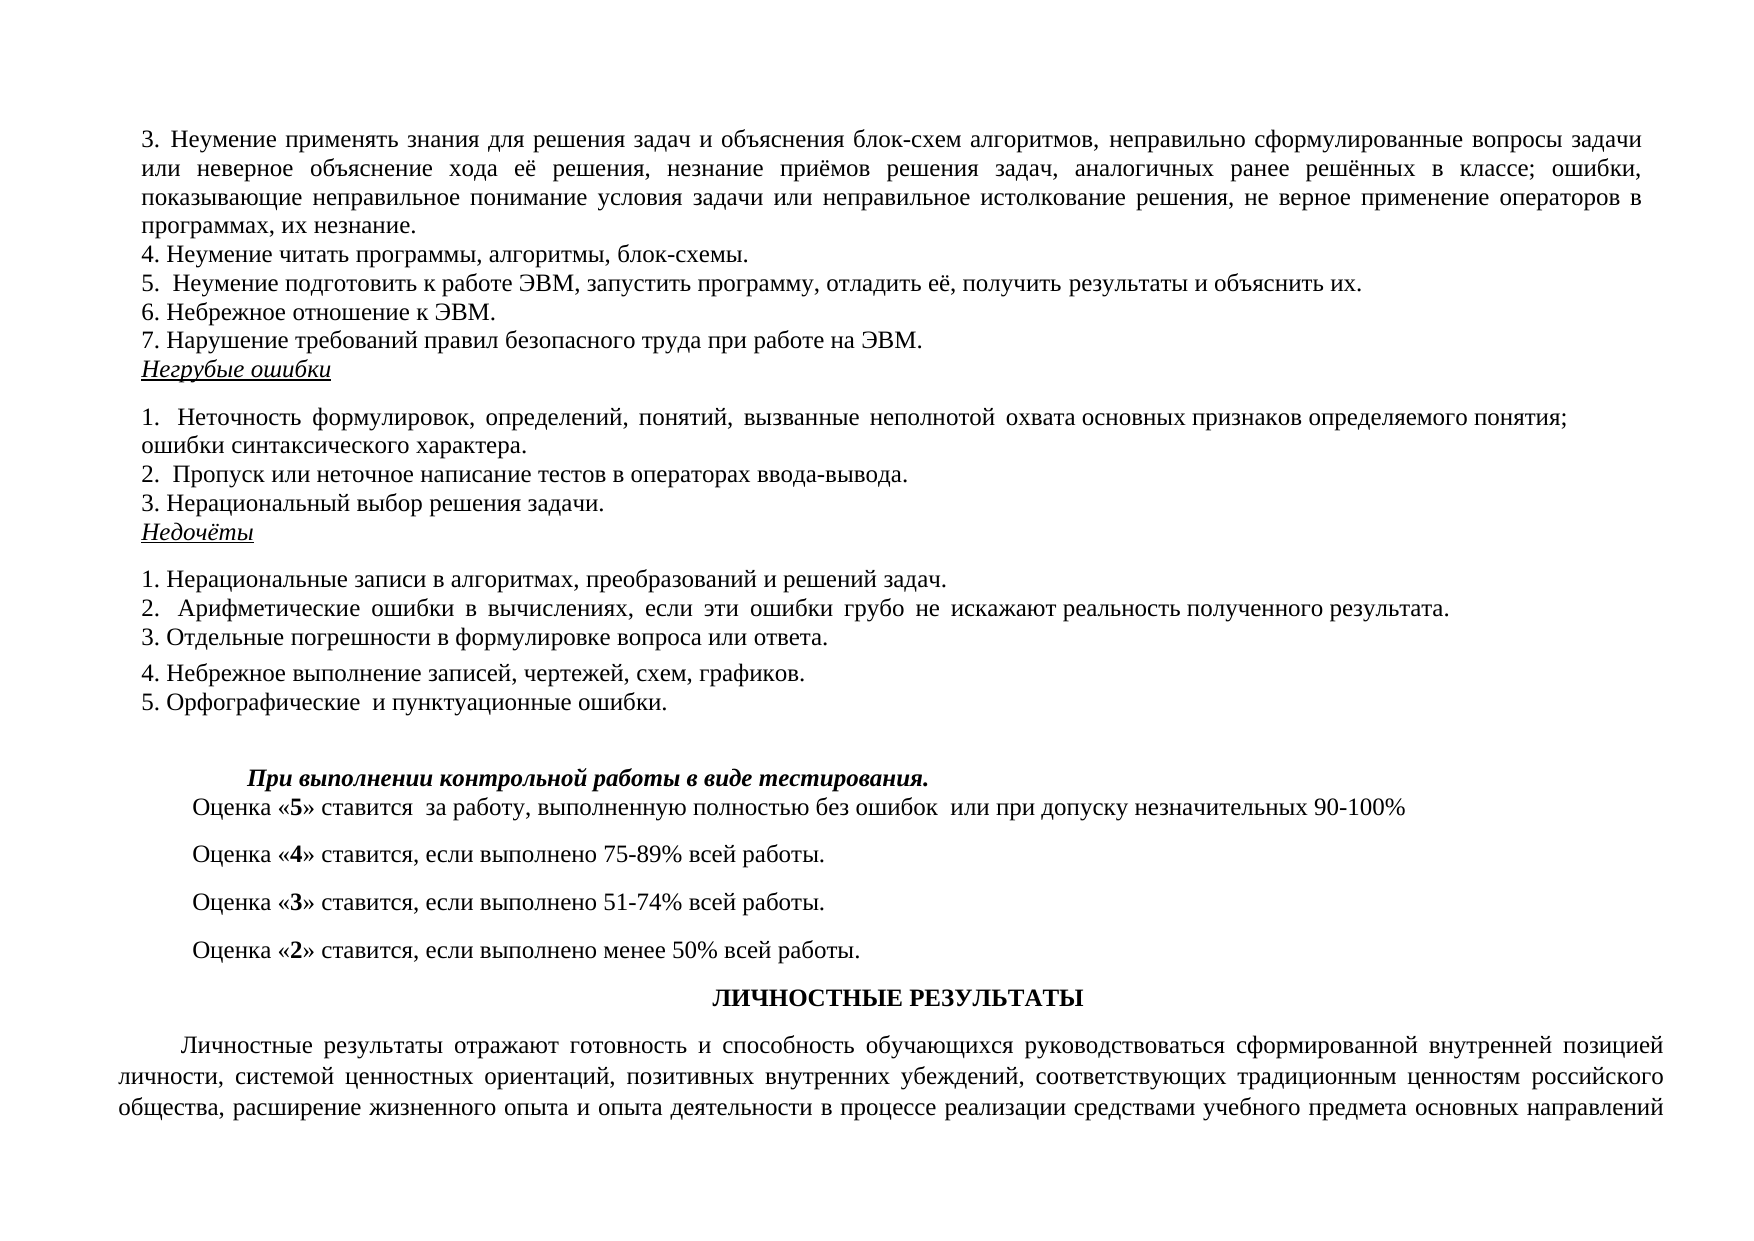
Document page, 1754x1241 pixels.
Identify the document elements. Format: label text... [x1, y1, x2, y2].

text Оценка «4» ставится, если выполнено 75-89% всей работы. [118, 839, 1665, 868]
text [118, 1030, 1665, 1121]
text При выполнении контрольной работы в виде тестирования. [173, 763, 1665, 792]
list Нарушение требований правил безопасного труда при работе на ЭВМ. [141, 325, 1665, 354]
text Оценка «3» ставится, если выполнено 51-74% всей работы. [118, 887, 1665, 916]
text Негрубые ошибки [141, 354, 1665, 383]
list Пропуск или неточное написание тестов в операторах ввода-вывода. [141, 459, 1665, 488]
text Оценка «2» ставится, если выполнено менее 50% всей работы. [118, 935, 1665, 964]
list Нерациональный выбор решения задачи. [141, 488, 1665, 517]
list Небрежное отношение к ЭВМ. [141, 297, 1665, 325]
text ЛИЧНОСТНЫЕ РЕЗУЛЬТАТЫ [131, 983, 1665, 1011]
list Неумение применять знания для решения задач и объяснения блок-схем алгоритмов, неправильно сформулированные вопросы задачи или неверное объяснение хода её решения, незнание приёмов решения задач, аналогичных ранее решённых в классе; ошибки, показывающие неправильное понимание условия задачи или неправильное истолкование решения, не верное применение операторов в программах, их незнание. [141, 124, 1642, 239]
list Арифметические ошибки в вычислениях, если эти ошибки грубо не искажают реальность полученного результата. [141, 593, 1641, 622]
list Отдельные погрешности в формулировке вопроса или ответа. [141, 622, 1665, 651]
list Орфографические и пунктуационные ошибки. [141, 687, 1665, 715]
list Небрежное выполнение записей, чертежей, схем, графиков. [141, 658, 1665, 687]
list Неточность формулировок, определений, понятий, вызванные неполнотой охвата основных признаков определяемого понятия; ошибки синтаксического характера. [141, 402, 1641, 459]
list Неумение читать программы, алгоритмы, блок-схемы. [141, 239, 1665, 268]
list Нерациональные записи в алгоритмах, преобразований и решений задач. [141, 564, 1665, 593]
list Неумение подготовить к работе ЭВМ, запустить программу, отладить её, получить результаты и объяснить их. [141, 268, 1641, 297]
text Оценка «5» ставится за работу, выполненную полностью без ошибок или при допуску незначительных 90-100% [118, 792, 1665, 821]
text Недочёты [141, 517, 1665, 546]
